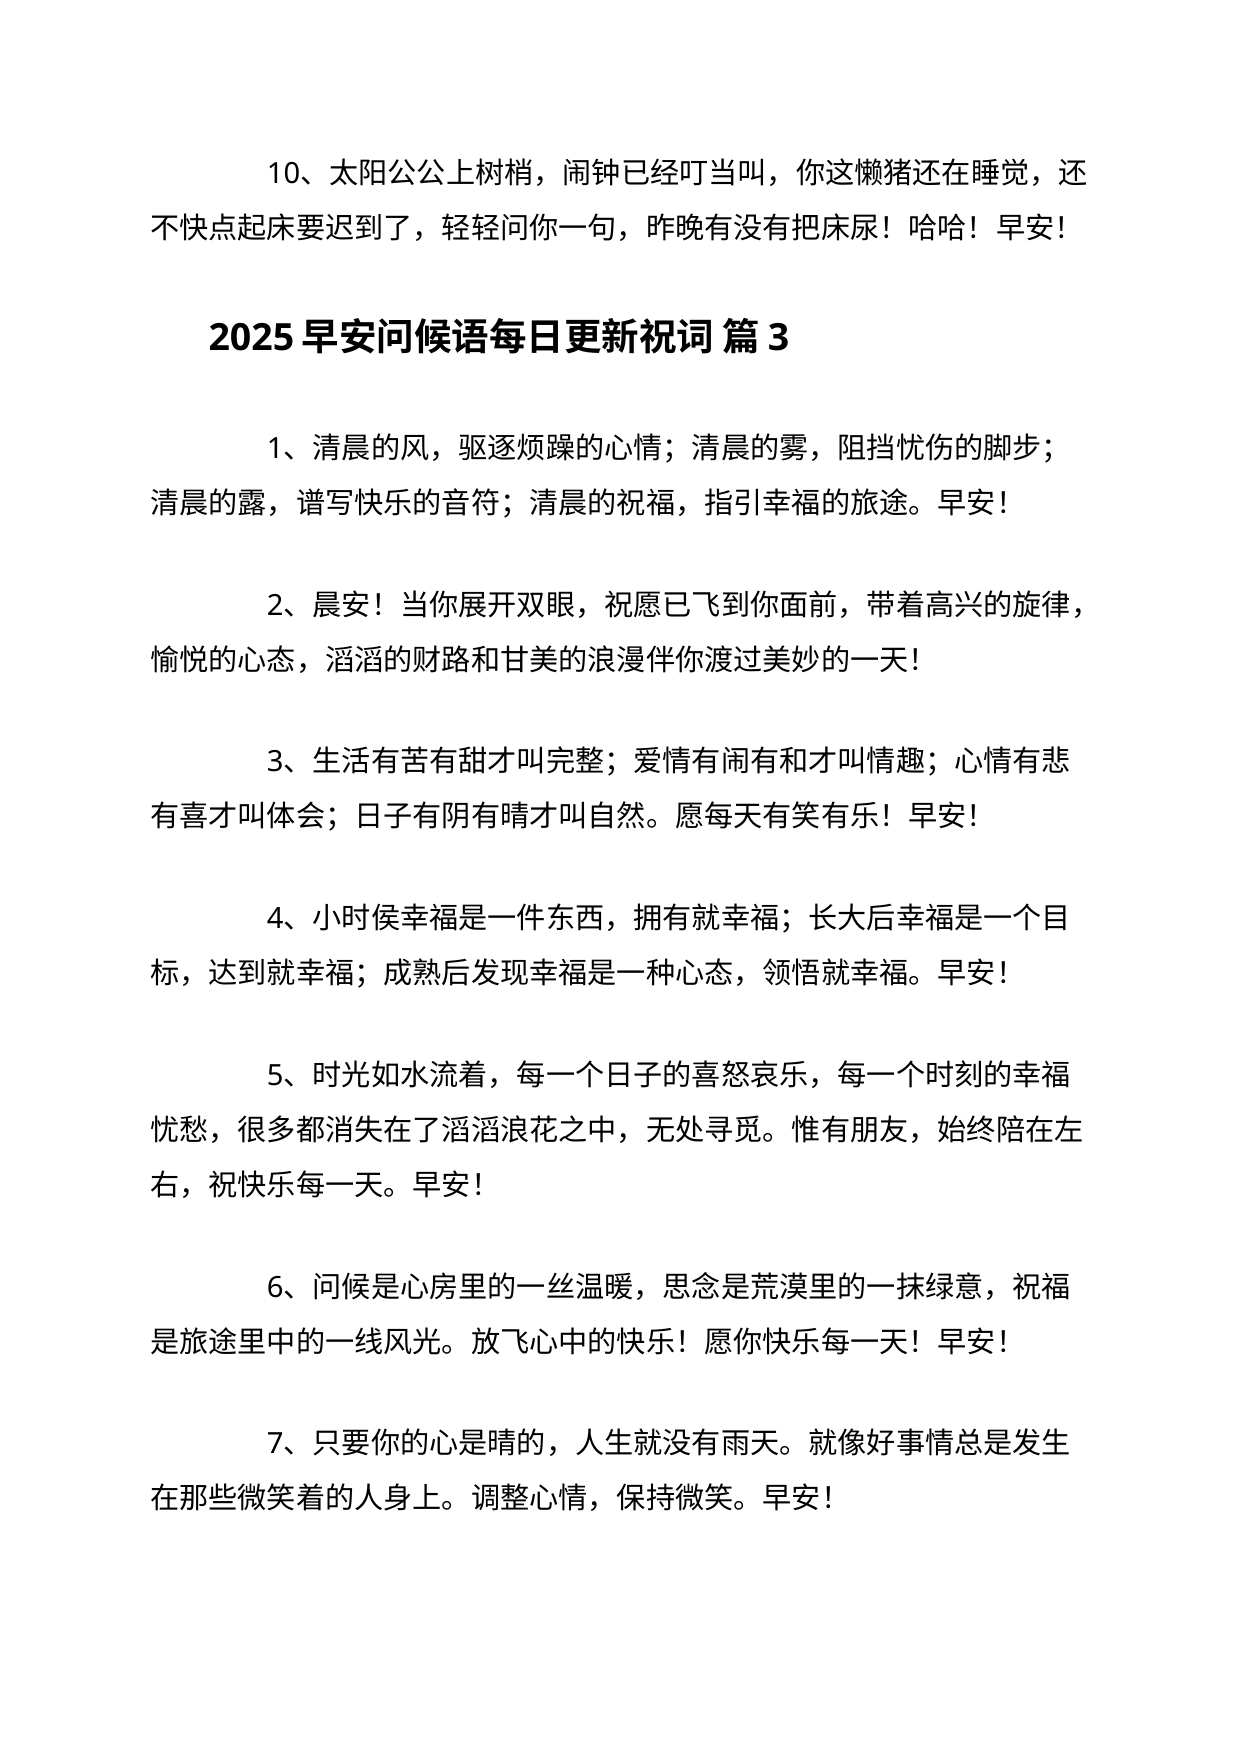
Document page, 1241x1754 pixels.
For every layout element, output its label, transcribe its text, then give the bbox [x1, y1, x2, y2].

text 7、只要你的心是晴的，人生就没有雨天。就像好事情总是发生在那些微笑着的人身上。调整心情，保持微笑。早安！ [150, 1420, 1090, 1517]
text 1、清晨的风，驱逐烦躁的心情；清晨的雾，阻挡忧伤的脚步；清晨的露，谱写快乐的音符；清晨的祝福，指引幸福的旅途。早安！ [150, 424, 1090, 522]
text 2、晨安！当你展开双眼，祝愿已飞到你面前，带着高兴的旋律，愉悦的心态，滔滔的财路和甘美的浪漫伴你渡过美妙的一天！ [150, 581, 1090, 678]
text 4、小时侯幸福是一件东西，拥有就幸福；长大后幸福是一个目标，达到就幸福；成熟后发现幸福是一种心态，领悟就幸福。早安！ [150, 895, 1090, 992]
text 3、生活有苦有甜才叫完整；爱情有闹有和才叫情趣；心情有悲有喜才叫体会；日子有阴有晴才叫自然。愿每天有笑有乐！早安！ [150, 738, 1090, 835]
text 10、太阳公公上树梢，闹钟已经叮当叫，你这懒猪还在睡觉，还不快点起床要迟到了，轻轻问你一句，昨晚有没有把床尿！哈哈！早安！ [150, 150, 1090, 247]
text 5、时光如水流着，每一个日子的喜怒哀乐，每一个时刻的幸福忧愁，很多都消失在了滔滔浪花之中，无处寻觅。惟有朋友，始终陪在左右，祝快乐每一天。早安！ [150, 1051, 1090, 1204]
text 2025早安问候语每日更新祝词 篇3 [150, 307, 1090, 361]
text 6、问候是心房里的一丝温暖，思念是荒漠里的一抹绿意，祝福是旅途里中的一线风光。放飞心中的快乐！愿你快乐每一天！早安！ [150, 1263, 1090, 1360]
